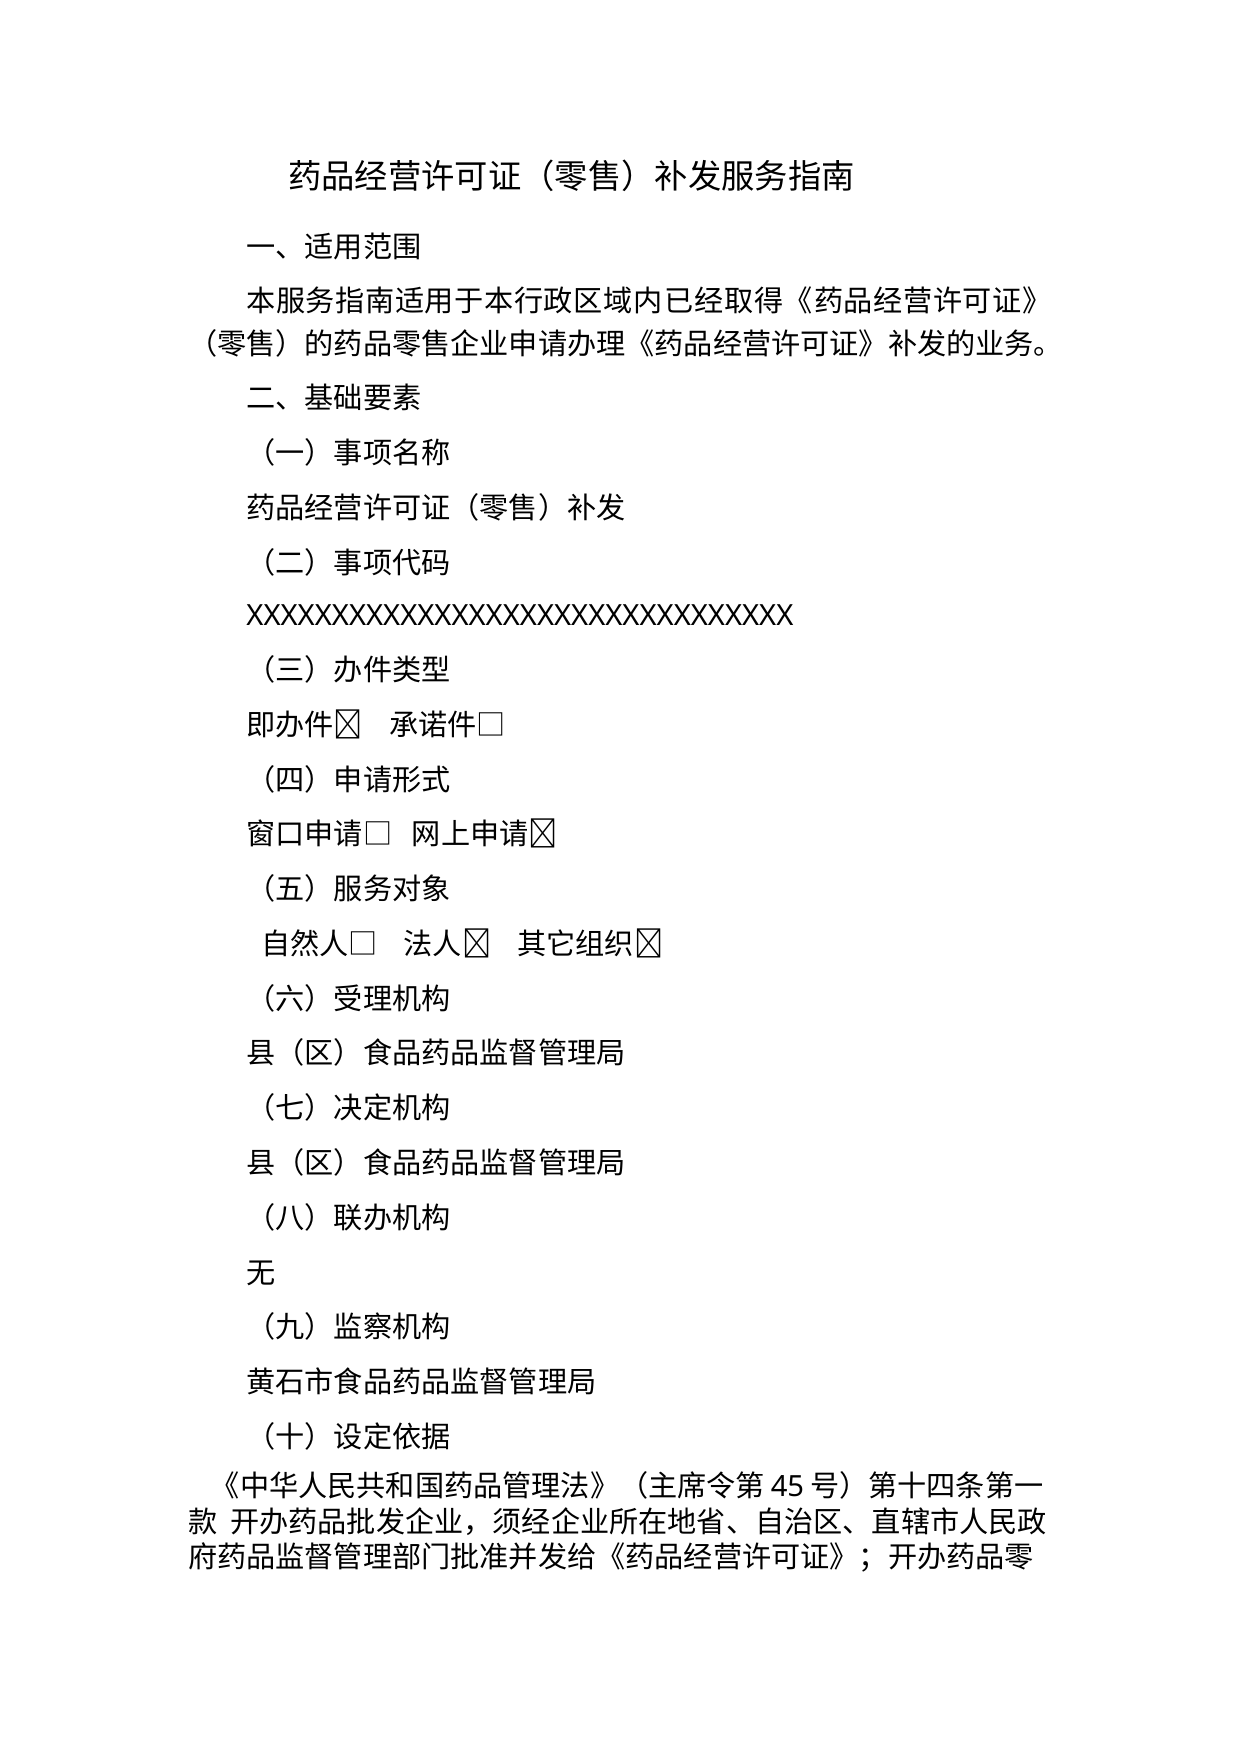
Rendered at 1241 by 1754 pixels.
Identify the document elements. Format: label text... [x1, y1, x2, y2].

text 二、基础要素 [188, 375, 1052, 417]
text 自然人□ 法人 其它组织 [188, 920, 1052, 963]
text （五）服务对象 [188, 866, 1052, 908]
text （六）受理机构 [188, 975, 1052, 1017]
text 窗口申请□ 网上申请 [188, 811, 1052, 853]
text 黄石市食品药品监督管理局 [188, 1359, 1052, 1401]
text （七）决定机构 [188, 1085, 1052, 1127]
text 县（区）食品药品监督管理局 [188, 1030, 1052, 1072]
text （三）办件类型 [188, 646, 1052, 689]
text XXXXXXXXXXXXXXXXXXXXXXXXXXXXXXXX [188, 594, 1052, 634]
text 药品经营许可证（零售）补发 [188, 485, 1052, 527]
text （九）监察机构 [188, 1304, 1052, 1346]
text （八）联办机构 [188, 1194, 1052, 1237]
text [188, 1468, 1052, 1574]
text 县（区）食品药品监督管理局 [188, 1139, 1052, 1182]
text （四）申请形式 [188, 756, 1052, 798]
text （十）设定依据 [188, 1413, 1052, 1456]
text （一）事项名称 [188, 430, 1052, 472]
text （二）事项代码 [188, 539, 1052, 582]
text 本服务指南适用于本行政区域内已经取得《药品经营许可证》（零售）的药品零售企业申请办理《药品经营许可证》补发的业务。 [188, 278, 1052, 363]
text 无 [188, 1249, 1052, 1291]
text 即办件 承诺件□ [188, 701, 1052, 743]
text 药品经营许可证（零售）补发服务指南 [188, 150, 1052, 198]
text 一、适用范围 [188, 223, 1052, 266]
